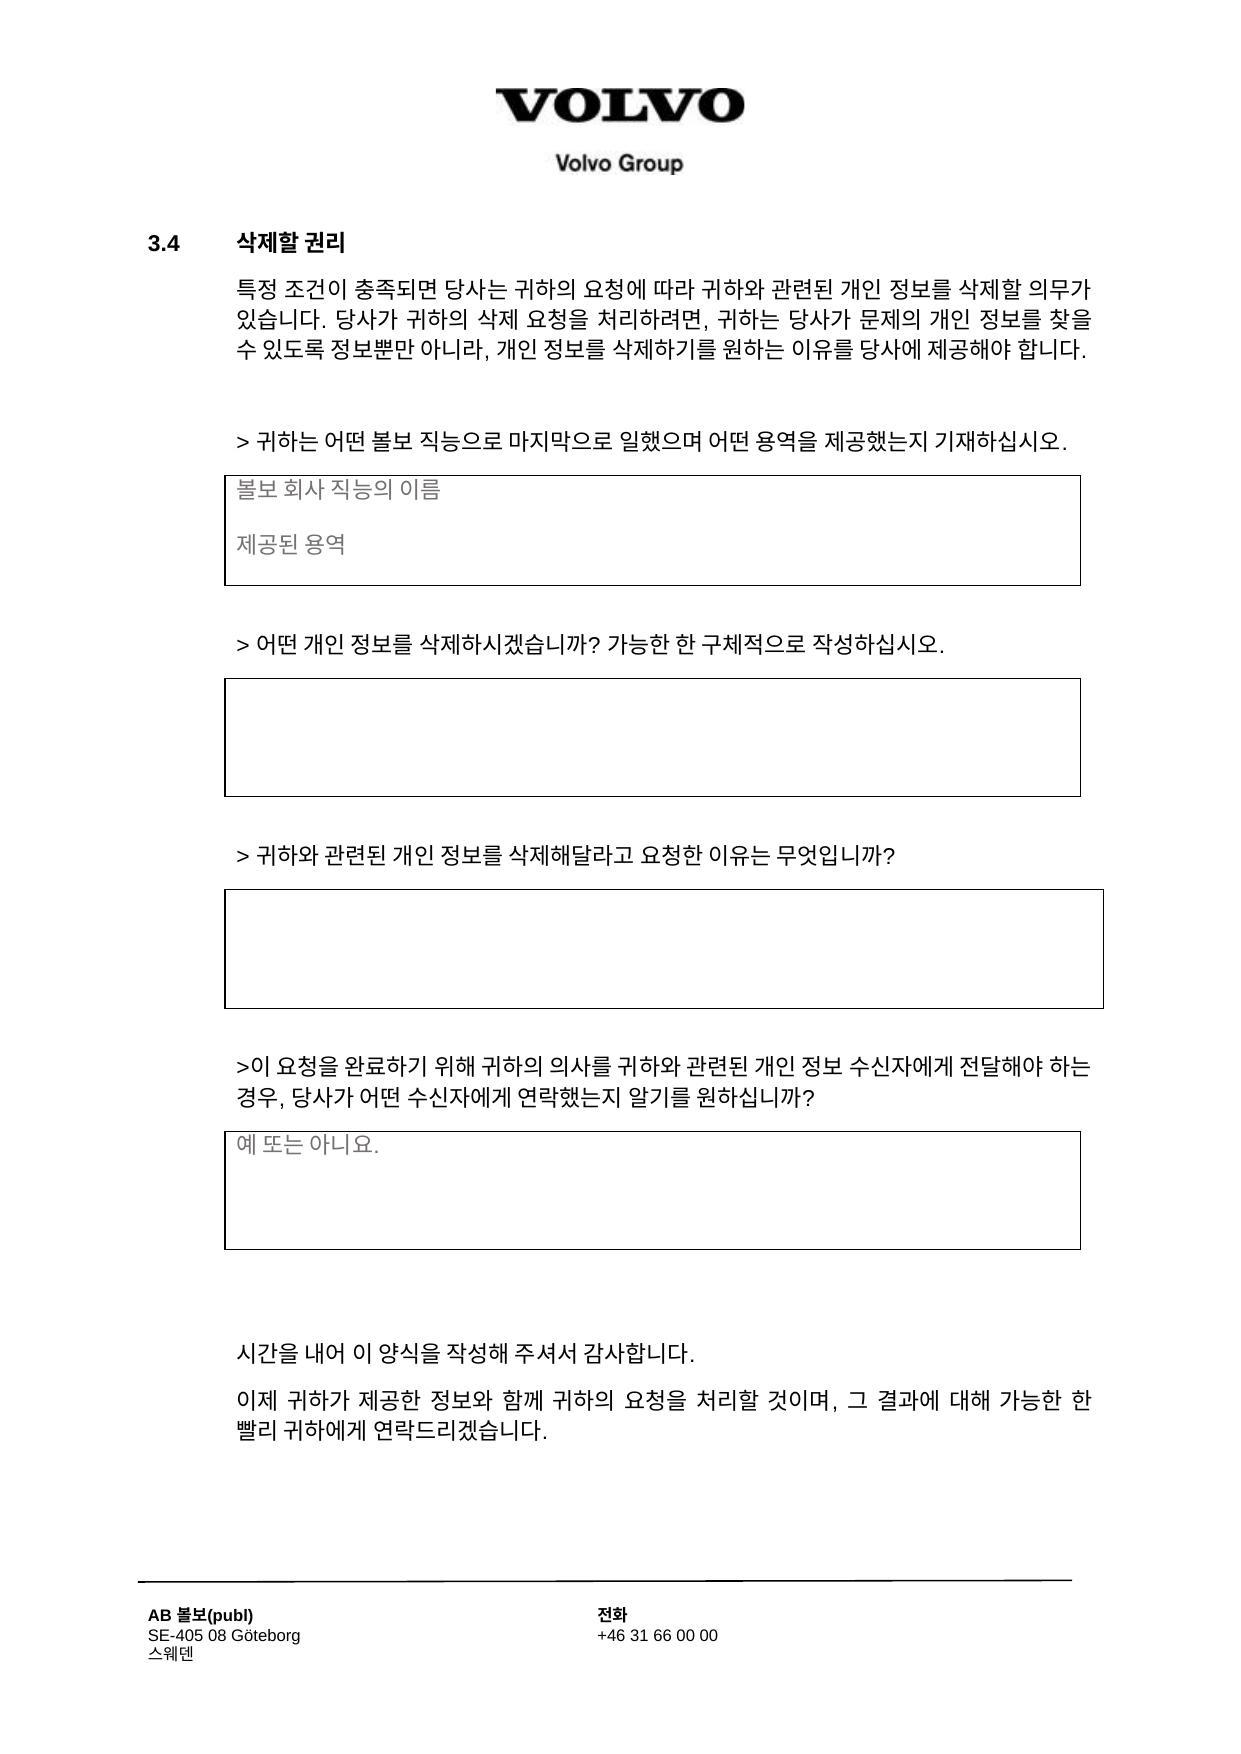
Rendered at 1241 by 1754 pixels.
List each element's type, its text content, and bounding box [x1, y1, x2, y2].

table_header 예 또는 아니요. [226, 1132, 1080, 1249]
text 특정 조건이 충족되면 당사는 귀하의 요청에 따라 귀하와 관련된 개인 정보를 삭제할 의무가 있습니다. 당사가 귀하의 삭제 요청을 처리하려면, 귀하는 당사가 문제의 개인 정보를 찾을 수 있도록 정보뿐만 아니라, 개인 정보를 삭제하기를 원하는 이유를 당사에 제공해야 합니다. [236, 276, 1093, 364]
table_header [226, 890, 1103, 1007]
picture [495, 88, 745, 175]
table_header [226, 679, 1080, 796]
table_header 볼보 회사 직능의 이름 제공된 용역 [226, 476, 1080, 585]
text 이제 귀하가 제공한 정보와 함께 귀하의 요청을 처리할 것이며, 그 결과에 대해 가능한 한 빨리 귀하에게 연락드리겠습니다. [236, 1387, 1093, 1445]
text > 어떤 개인 정보를 삭제하시겠습니까? 가능한 한 구체적으로 작성하십시오. [236, 631, 1093, 659]
text 시간을 내어 이 양식을 작성해 주셔서 감사합니다. [236, 1340, 1093, 1368]
text > 귀하는 어떤 볼보 직능으로 마지막으로 일했으며 어떤 용역을 제공했는지 기재하십시오. [236, 428, 1093, 456]
text > 귀하와 관련된 개인 정보를 삭제해달라고 요청한 이유는 무엇입니까? [236, 842, 1093, 870]
subtitle 삭제할 권리 [148, 229, 1093, 257]
text >이 요청을 완료하기 위해 귀하의 의사를 귀하와 관련된 개인 정보 수신자에게 전달해야 하는 경우, 당사가 어떤 수신자에게 연락했는지 알기를 원하십니까? [236, 1053, 1093, 1112]
